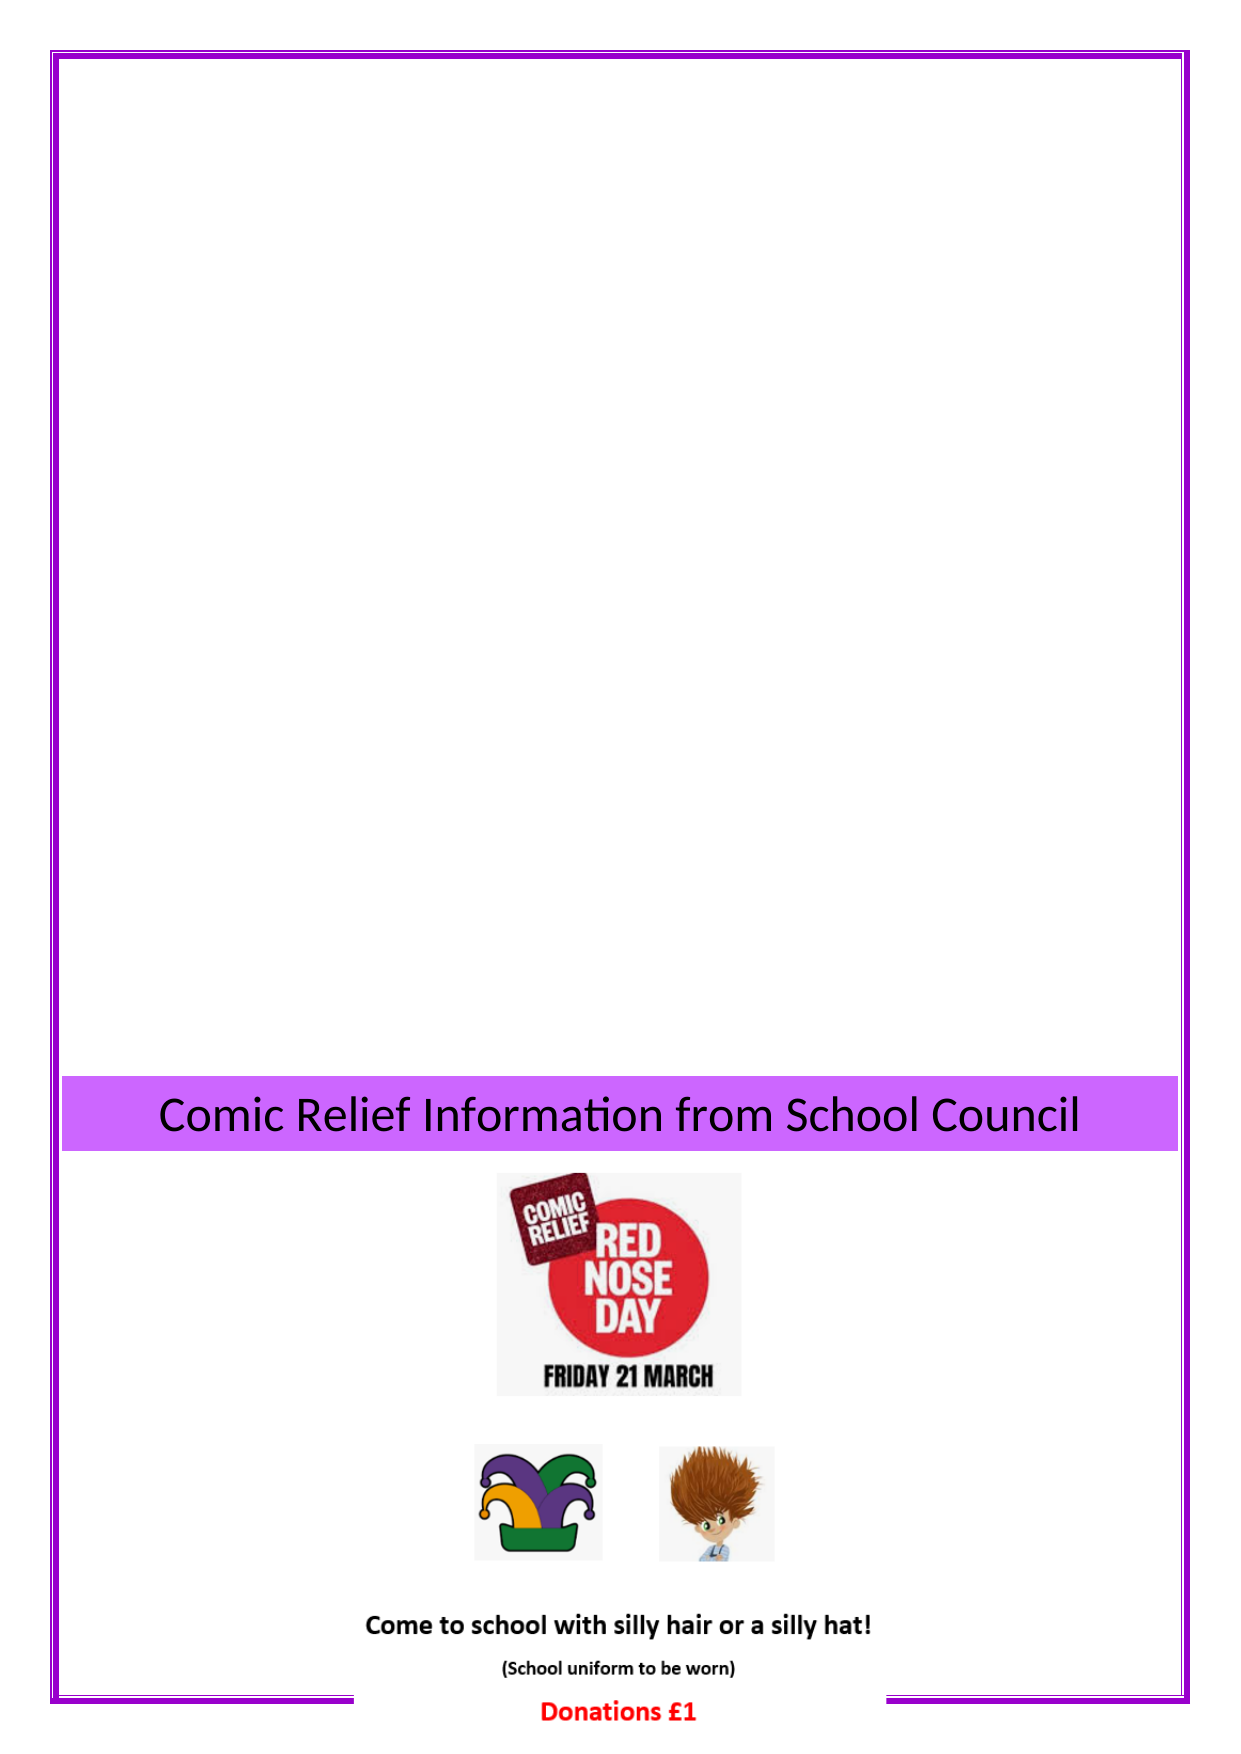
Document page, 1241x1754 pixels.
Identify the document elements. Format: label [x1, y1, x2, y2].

picture [353, 1169, 887, 1727]
